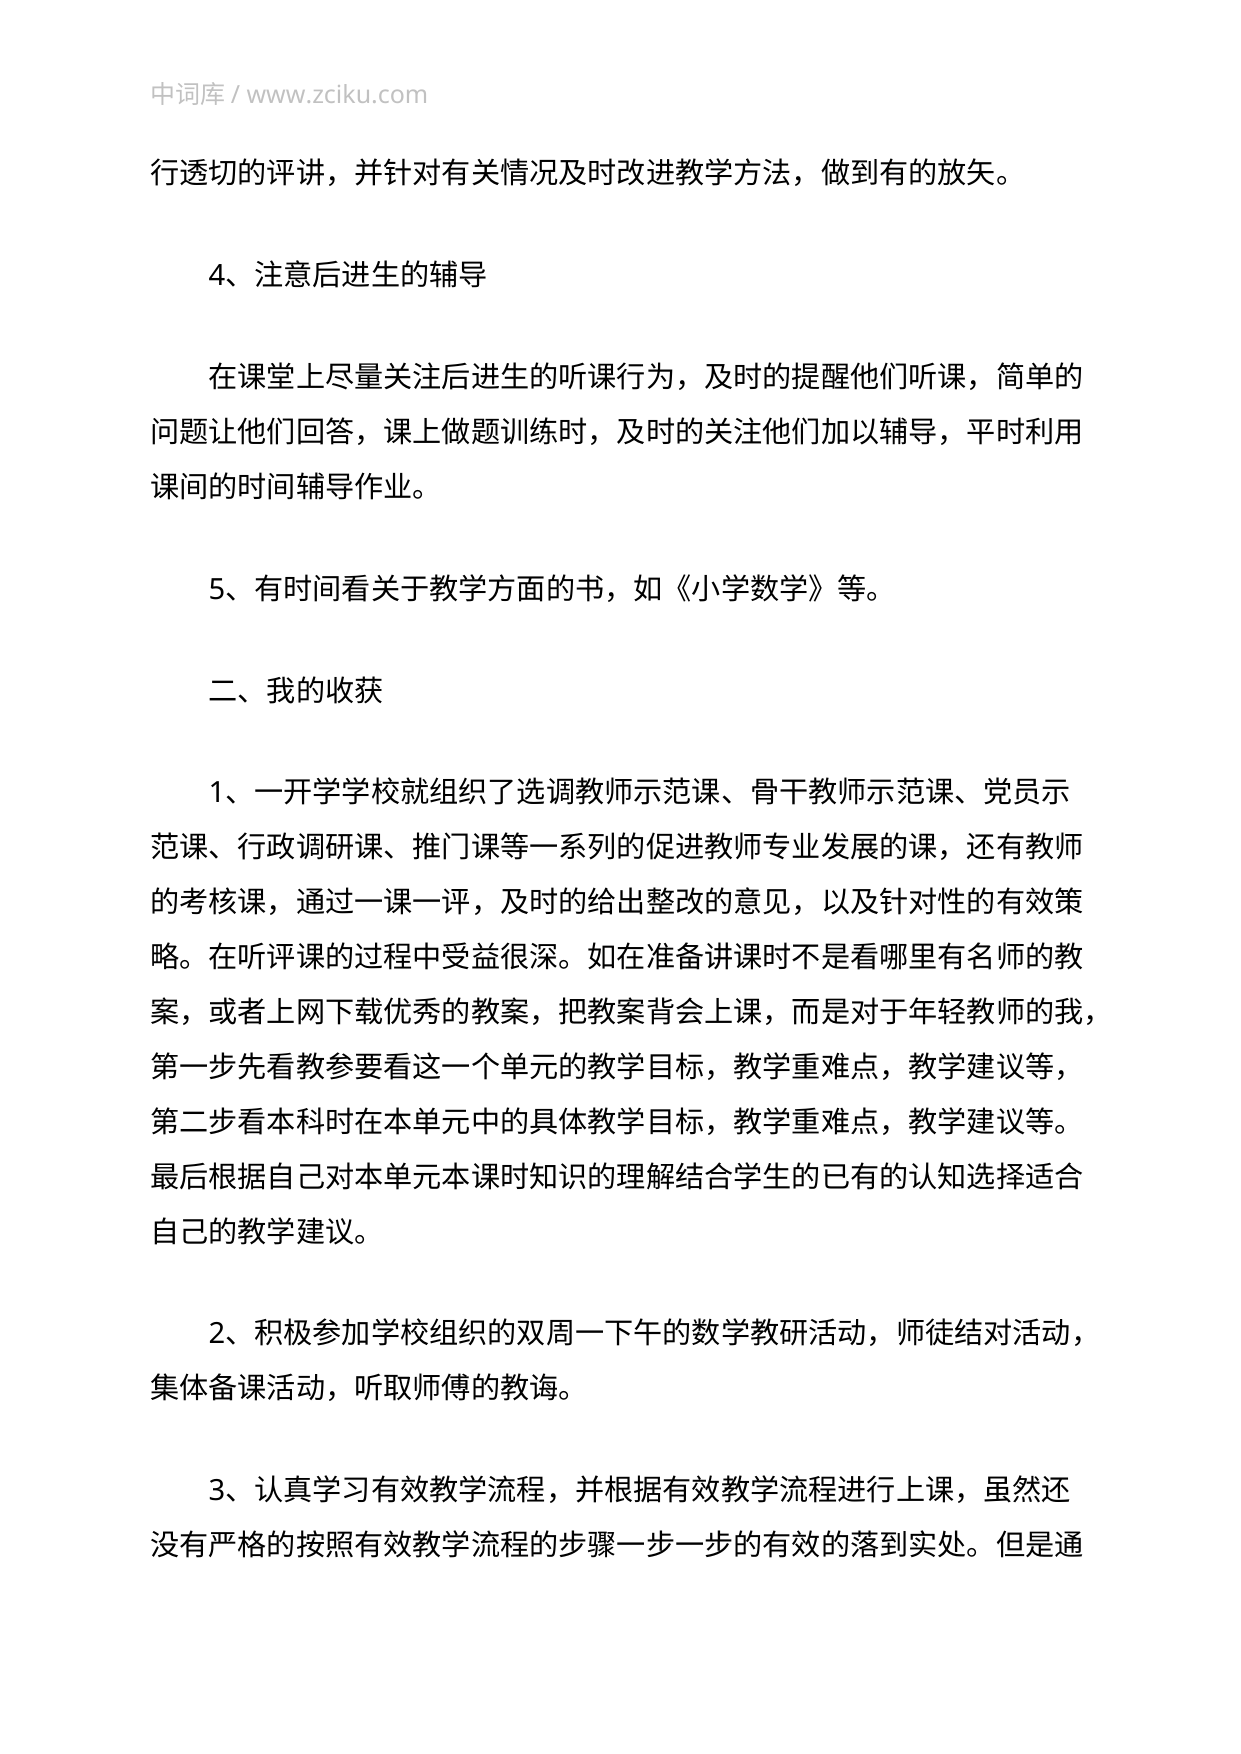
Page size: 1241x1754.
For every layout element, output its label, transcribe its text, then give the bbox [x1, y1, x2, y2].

text 二、我的收获 [150, 667, 1090, 709]
text 5、有时间看关于教学方面的书，如《小学数学》等。 [150, 565, 1090, 608]
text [150, 1467, 1090, 1564]
text 4、注意后进生的辅导 [150, 252, 1090, 294]
text 2、积极参加学校组织的双周一下午的数学教研活动，师徒结对活动，集体备课活动，听取师傅的教诲。 [150, 1310, 1090, 1407]
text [150, 150, 1090, 192]
text 1、一开学学校就组织了选调教师示范课、骨干教师示范课、党员示范课、行政调研课、推门课等一系列的促进教师专业发展的课，还有教师的考核课，通过一课一评，及时的给出整改的意见，以及针对性的有效策略。在听评课的过程中受益很深。如在准备讲课时不是看哪里有名师的教案，或者上网下载优秀的教案，把教案背会上课，而是对于年轻教师的我，第一步先看教参要看这一个单元的教学目标，教学重难点，教学建议等，第二步看本科时在本单元中的具体教学目标，教学重难点，教学建议等。最后根据自己对本单元本课时知识的理解结合学生的已有的认知选择适合自己的教学建议。 [150, 769, 1090, 1251]
text 在课堂上尽量关注后进生的听课行为，及时的提醒他们听课，简单的问题让他们回答，课上做题训练时，及时的关注他们加以辅导，平时利用课间的时间辅导作业。 [150, 354, 1090, 506]
